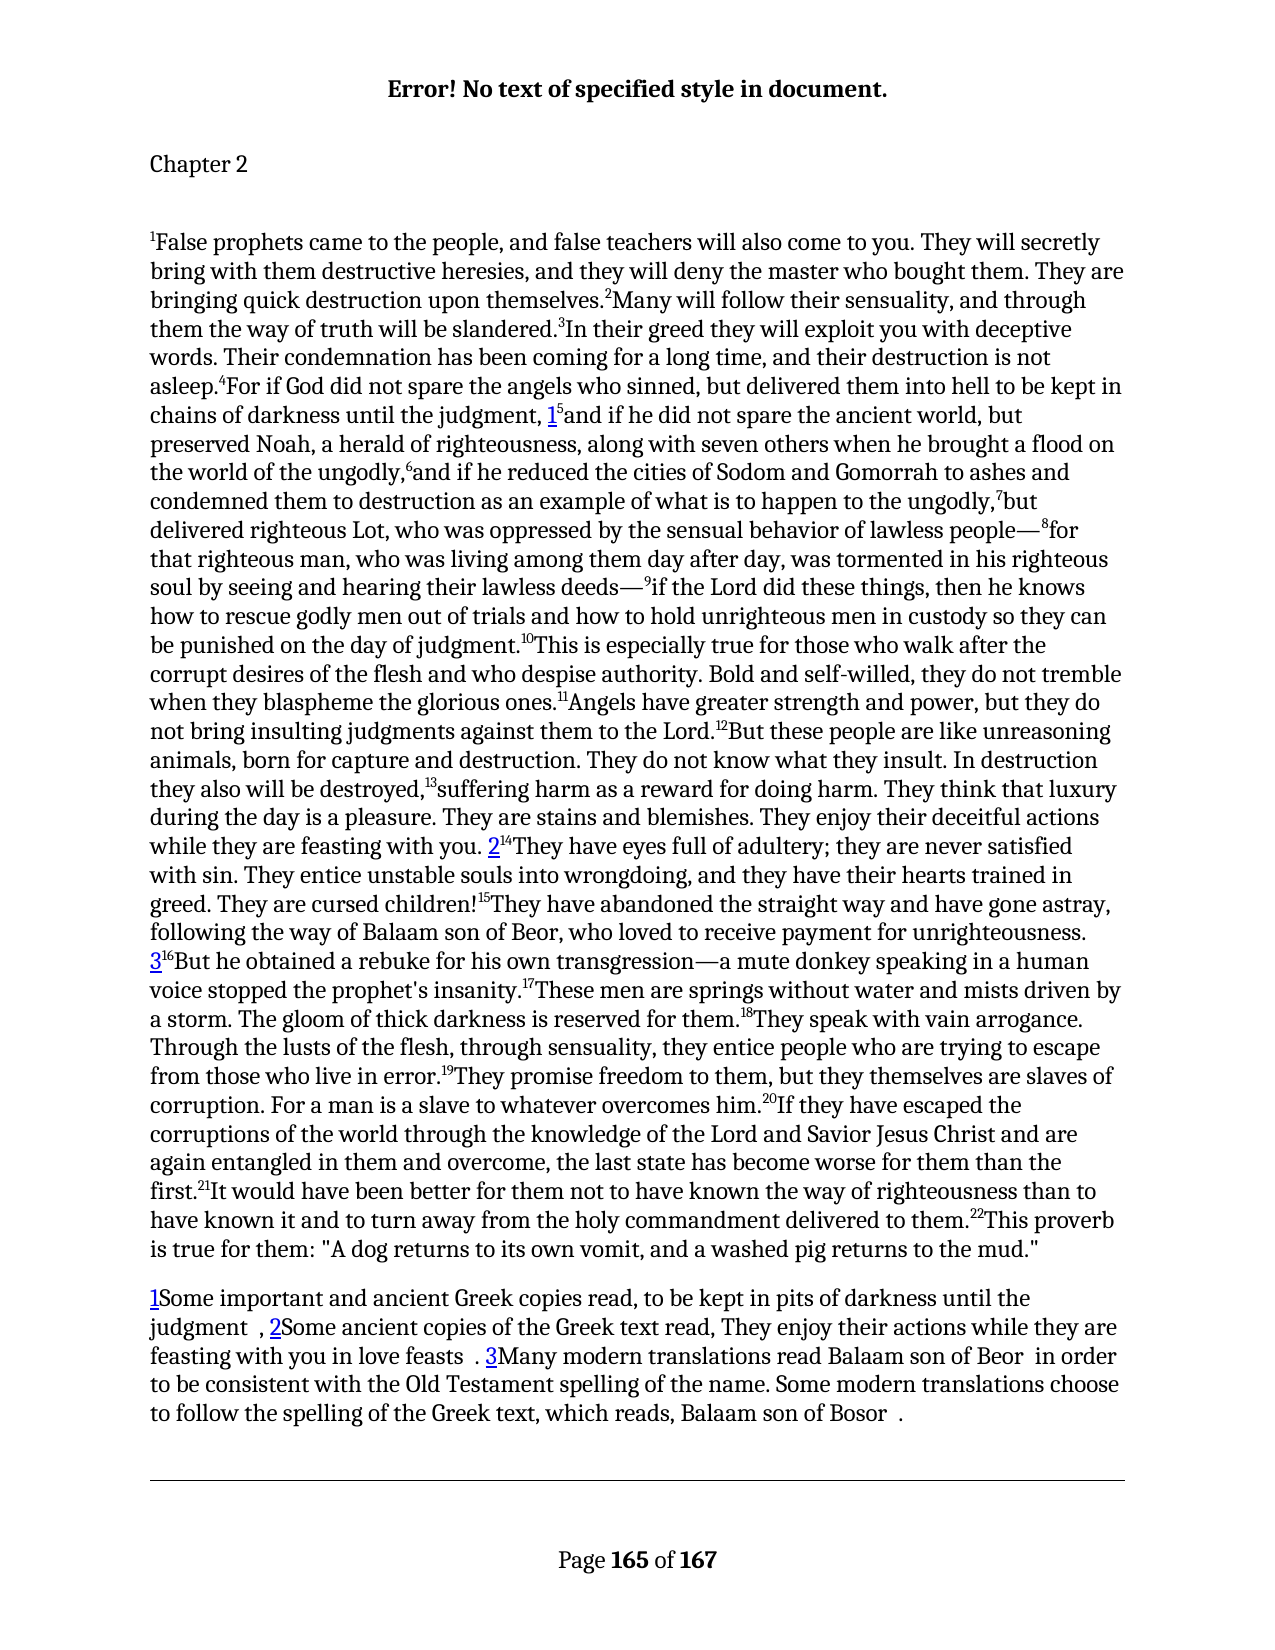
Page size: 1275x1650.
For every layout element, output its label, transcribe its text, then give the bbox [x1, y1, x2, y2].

text 1False prophets came to the people, and false teachers will also come to you. They will secretly bring with them destructive heresies, and they will deny the master who bought them. They are bringing quick destruction upon themselves.2Many will follow their sensuality, and through them the way of truth will be slandered.3In their greed they will exploit you with deceptive words. Their condemnation has been coming for a long time, and their destruction is not asleep.4For if God did not spare the angels who sinned, but delivered them into hell to be kept in chains of darkness until the judgment, 15and if he did not spare the ancient world, but preserved Noah, a herald of righteousness, along with seven others when he brought a flood on the world of the ungodly,6and if he reduced the cities of Sodom and Gomorrah to ashes and condemned them to destruction as an example of what is to happen to the ungodly,7but delivered righteous Lot, who was oppressed by the sensual behavior of lawless people—8for that righteous man, who was living among them day after day, was tormented in his righteous soul by seeing and hearing their lawless deeds—9if the Lord did these things, then he knows how to rescue godly men out of trials and how to hold unrighteous men in custody so they can be punished on the day of judgment.10This is especially true for those who walk after the corrupt desires of the flesh and who despise authority. Bold and self-willed, they do not tremble when they blaspheme the glorious ones.11Angels have greater strength and power, but they do not bring insulting judgments against them to the Lord.12But these people are like unreasoning animals, born for capture and destruction. They do not know what they insult. In destruction they also will be destroyed,13suffering harm as a reward for doing harm. They think that luxury during the day is a pleasure. They are stains and blemishes. They enjoy their deceitful actions while they are feasting with you. 214They have eyes full of adultery; they are never satisfied with sin. They entice unstable souls into wrongdoing, and they have their hearts trained in greed. They are cursed children!15They have abandoned the straight way and have gone astray, following the way of Balaam son of Beor, who loved to receive payment for unrighteousness. 316But he obtained a rebuke for his own transgression—a mute donkey speaking in a human voice stopped the prophet's insanity.17These men are springs without water and mists driven by a storm. The gloom of thick darkness is reserved for them.18They speak with vain arrogance. Through the lusts of the flesh, through sensuality, they entice people who are trying to escape from those who live in error.19They promise freedom to them, but they themselves are slaves of corruption. For a man is a slave to whatever overcomes him.20If they have escaped the corruptions of the world through the knowledge of the Lord and Savior Jesus Christ and are again entangled in them and overcome, the last state has become worse for them than the first.21It would have been better for them not to have known the way of righteousness than to have known it and to turn away from the holy commandment delivered to them.22This proverb is true for them: "A dog returns to its own vomit, and a washed pig returns to the mud." [150, 228, 1125, 1263]
text Chapter 2 [150, 150, 1125, 207]
text 1Some important and ancient Greek copies read, to be kept in pits of darkness until the judgment , 2Some ancient copies of the Greek text read, They enjoy their actions while they are feasting with you in love feasts . 3Many modern translations read Balaam son of Beor in order to be consistent with the Old Testament spelling of the name. Some modern translations choose to follow the spelling of the Greek text, which reads, Balaam son of Bosor . [150, 1284, 1125, 1428]
